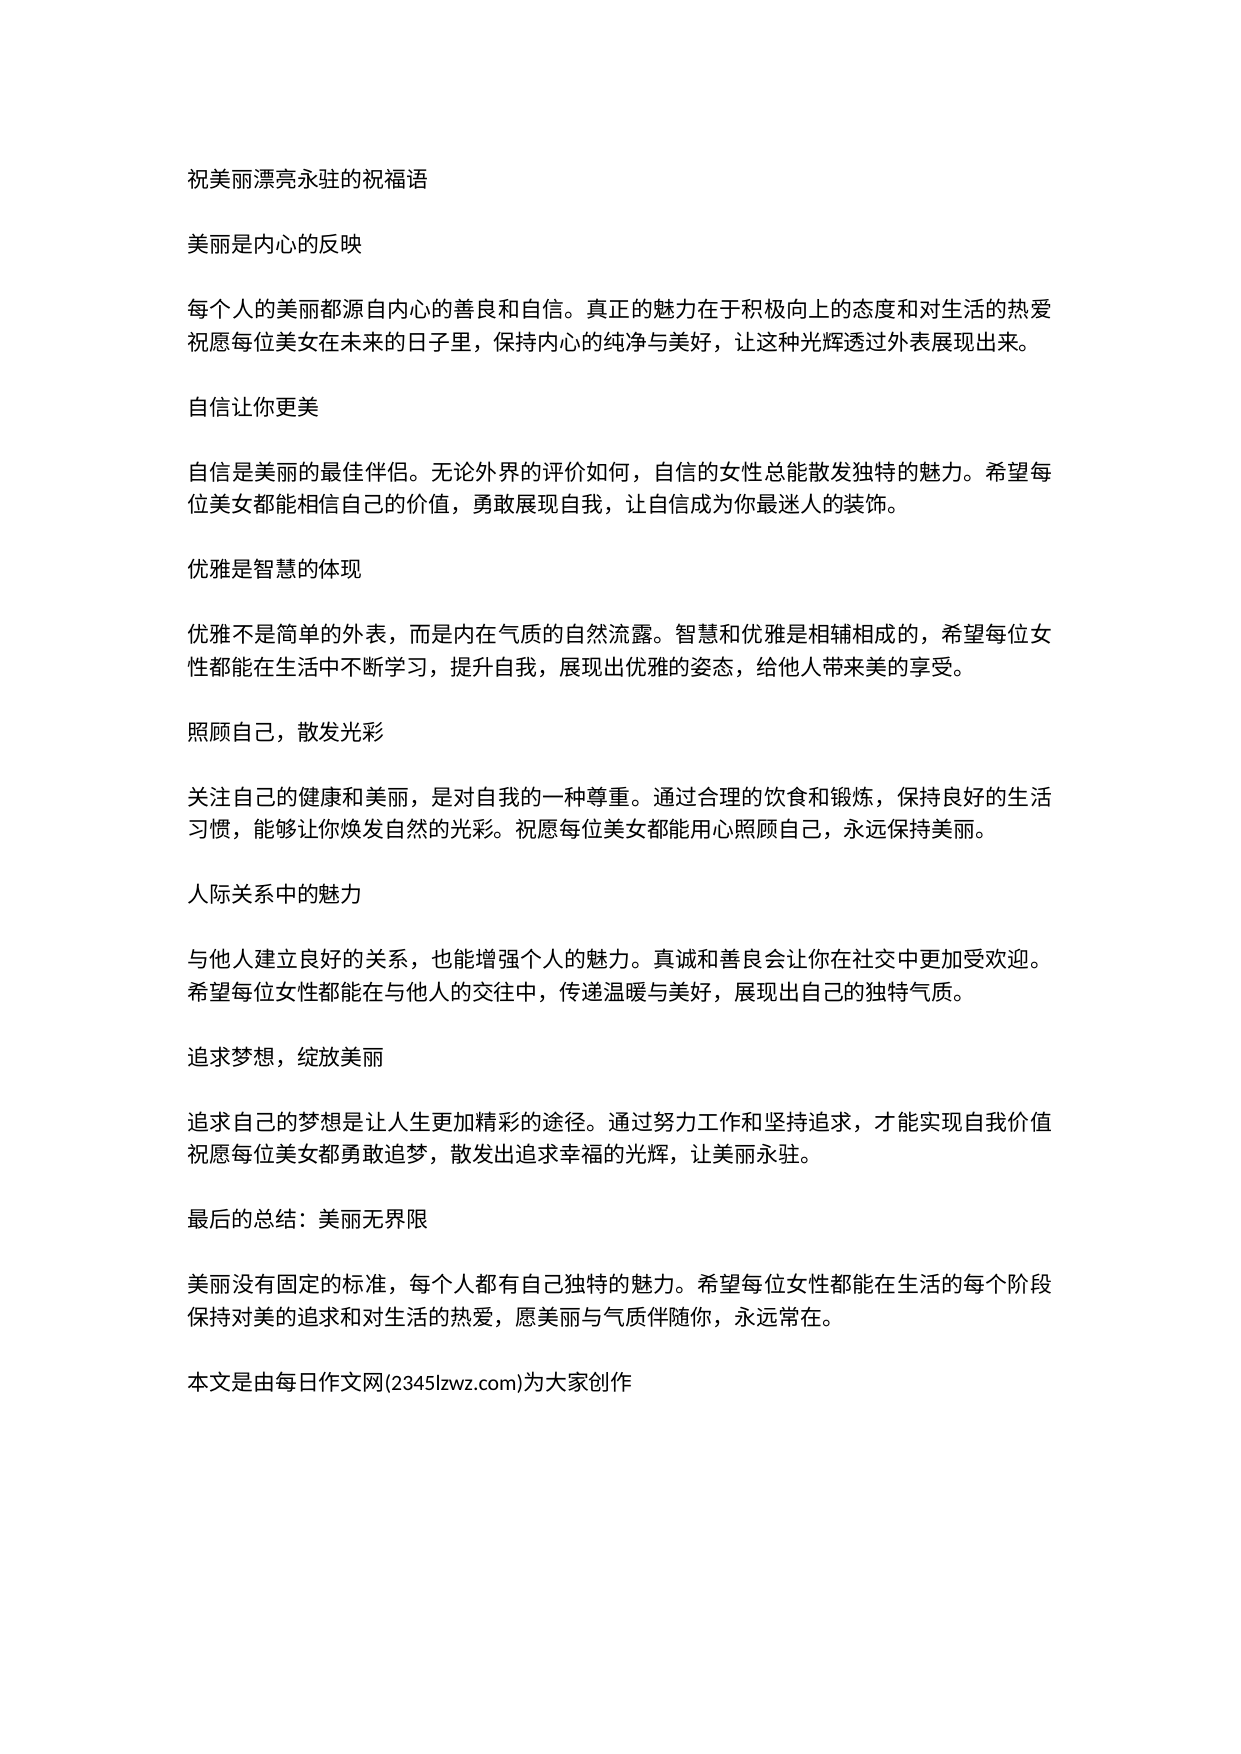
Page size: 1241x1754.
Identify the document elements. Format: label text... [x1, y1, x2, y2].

text 人际关系中的魅力 [187, 877, 1053, 909]
text 最后的总结：美丽无界限 [187, 1202, 1053, 1234]
text 自信让你更美 [187, 389, 1053, 422]
text 追求自己的梦想是让人生更加精彩的途径。通过努力工作和坚持追求，才能实现自我价值。祝愿每位美女都勇敢追梦，散发出追求幸福的光辉，让美丽永驻。 [187, 1104, 1053, 1169]
text 照顾自己，散发光彩 [187, 714, 1053, 747]
text 关注自己的健康和美丽，是对自我的一种尊重。通过合理的饮食和锻炼，保持良好的生活习惯，能够让你焕发自然的光彩。祝愿每位美女都能用心照顾自己，永远保持美丽。 [187, 779, 1053, 844]
text 追求梦想，绽放美丽 [187, 1039, 1053, 1072]
text 与他人建立良好的关系，也能增强个人的魅力。真诚和善良会让你在社交中更加受欢迎。希望每位女性都能在与他人的交往中，传递温暖与美好，展现出自己的独特气质。 [187, 942, 1053, 1007]
text 自信是美丽的最佳伴侣。无论外界的评价如何，自信的女性总能散发独特的魅力。希望每位美女都能相信自己的价值，勇敢展现自我，让自信成为你最迷人的装饰。 [187, 454, 1053, 519]
text 每个人的美丽都源自内心的善良和自信。真正的魅力在于积极向上的态度和对生活的热爱。祝愿每位美女在未来的日子里，保持内心的纯净与美好，让这种光辉透过外表展现出来。 [187, 292, 1053, 357]
text 美丽没有固定的标准，每个人都有自己独特的魅力。希望每位女性都能在生活的每个阶段，保持对美的追求和对生活的热爱，愿美丽与气质伴随你，永远常在。 [187, 1267, 1053, 1332]
text 祝美丽漂亮永驻的祝福语 [187, 162, 1053, 194]
text 优雅是智慧的体现 [187, 552, 1053, 584]
text 优雅不是简单的外表，而是内在气质的自然流露。智慧和优雅是相辅相成的，希望每位女性都能在生活中不断学习，提升自我，展现出优雅的姿态，给他人带来美的享受。 [187, 617, 1053, 682]
text 美丽是内心的反映 [187, 227, 1053, 259]
text 本文是由每日作文网(2345lzwz.com)为大家创作 [187, 1364, 1053, 1397]
